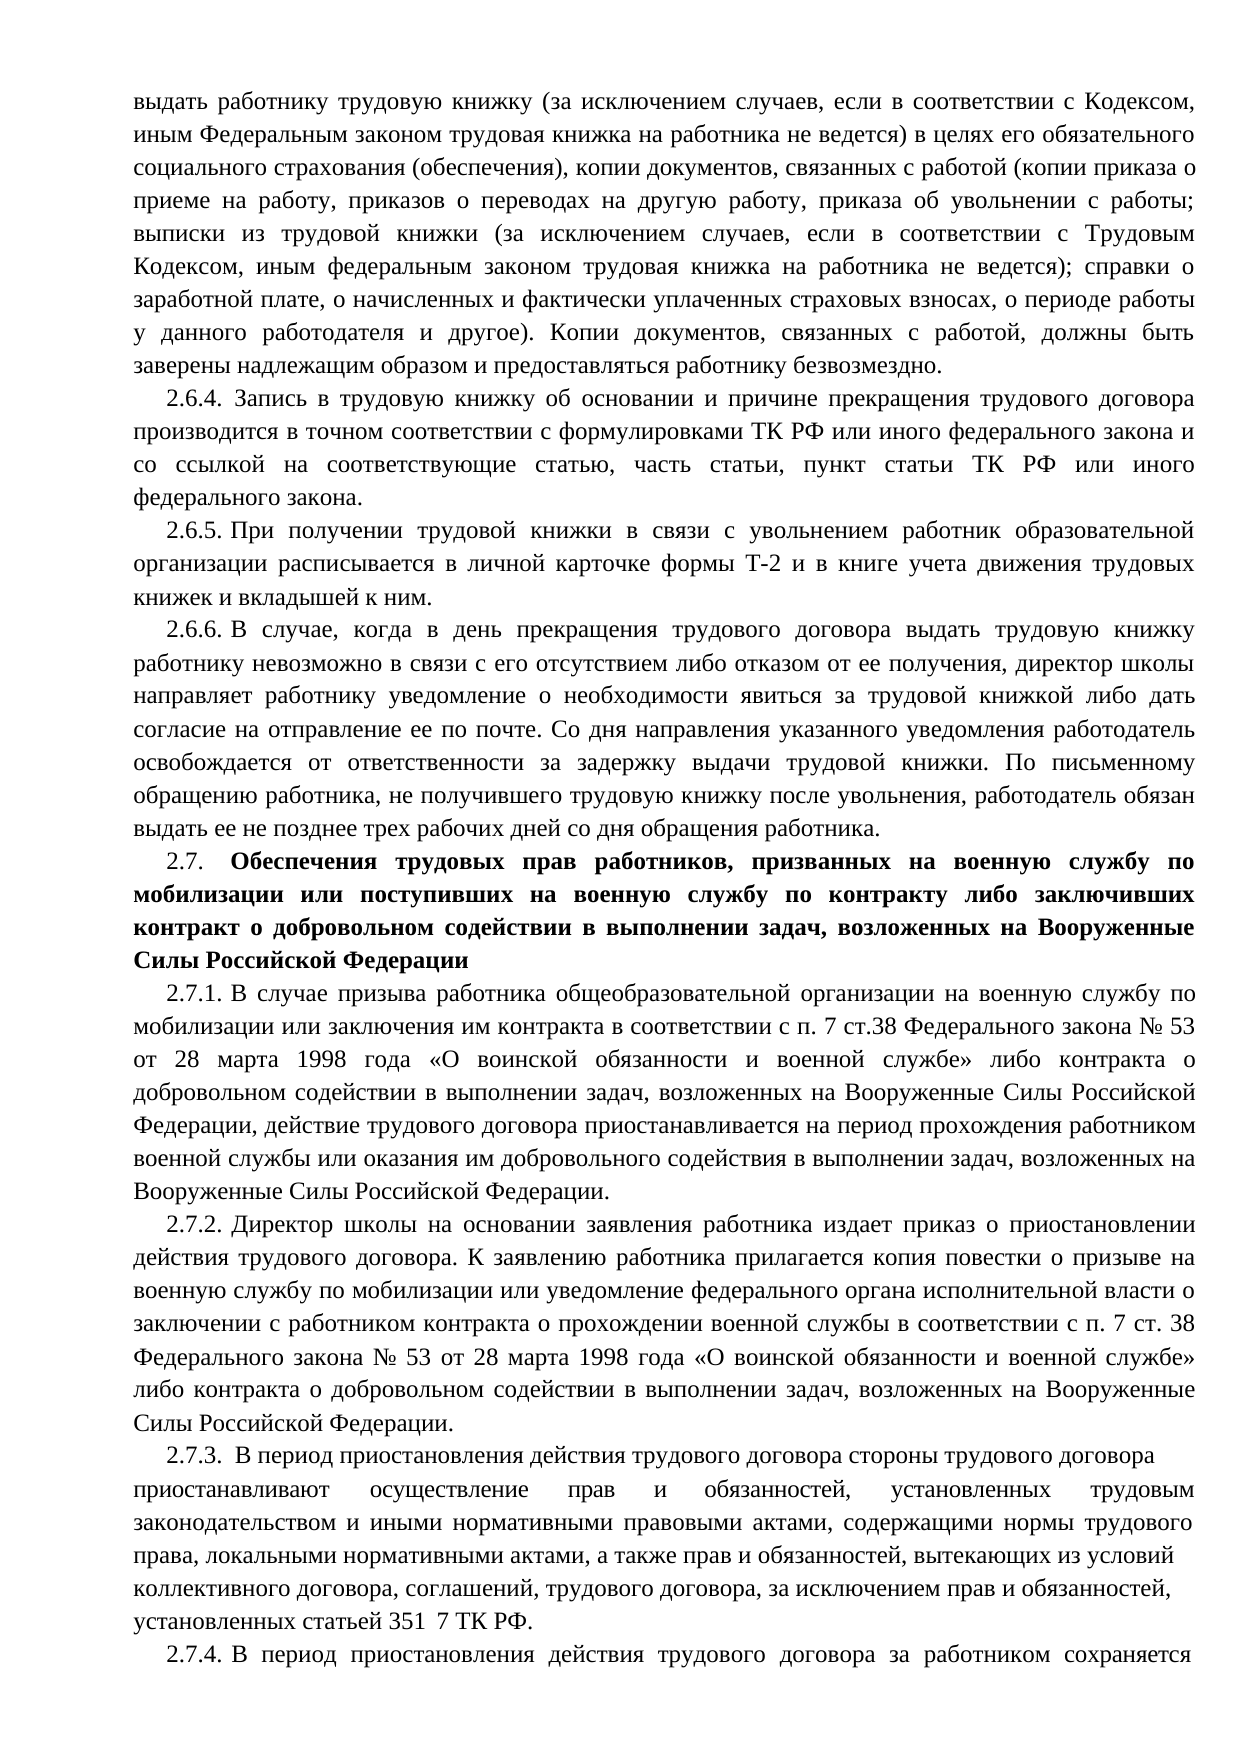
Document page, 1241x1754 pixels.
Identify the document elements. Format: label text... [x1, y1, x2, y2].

list Директор школы на основании заявления работника издает приказ о приостановлении действия трудового договора. К заявлению работника прилагается копия повестки о призыве на военную службу по мобилизации или уведомление федерального органа исполнительной власти о заключении с работником контракта о прохождении военной службы в соответствии с п. 7 ст. 38 Федерального закона № 53 от 28 марта 1998 года «О воинской обязанности и военной службе» либо контракта о добровольном содействии в выполнении задач, возложенных на Вооруженные Силы Российской Федерации. [133, 1209, 1196, 1436]
list В период приостановления действия трудового договора стороны трудового договора приостанавливают осуществление прав и обязанностей, установленных трудовым законодательством и иными нормативными правовыми актами, содержащими нормы трудового права, локальными нормативными актами, а также прав и обязанностей, вытекающих из условий коллективного договора, соглашений, трудового договора, за исключением прав и обязанностей, установленных статьей 351 7 ТК РФ. [133, 1441, 1196, 1634]
list В случае призыва работника общеобразовательной организации на военную службу по мобилизации или заключения им контракта в соответствии с п. 7 ст.38 Федерального закона № 53 от 28 марта 1998 года «О воинской обязанности и военной службе» либо контракта о добровольном содействии в выполнении задач, возложенных на Вооруженные Силы Российской Федерации, действие трудового договора приостанавливается на период прохождения работником военной службы или оказания им добровольного содействия в выполнении задач, возложенных на Вооруженные Силы Российской Федерации. [133, 978, 1197, 1205]
text выдать работнику трудовую книжку (за исключением случаев, если в соответствии с Кодексом, иным Федеральным законом трудовая книжка на работника не ведется) в целях его обязательного социального страхования (обеспечения), копии документов, связанных с работой (копии приказа о приеме на работу, приказов о переводах на другую работу, приказа об увольнении с работы; выписки из трудовой книжки (за исключением случаев, если в соответствии с Трудовым Кодексом, иным федеральным законом трудовая книжка на работника не ведется); справки о заработной плате, о начисленных и фактически уплаченных страховых взносах, о периоде работы у данного работодателя и другое). Копии документов, связанных с работой, должны быть заверены надлежащим образом и предоставляться работнику безвозмездно. [133, 86, 1196, 379]
list В случае, когда в день прекращения трудового договора выдать трудовую книжку работнику невозможно в связи с его отсутствием либо отказом от ее получения, директор школы направляет работнику уведомление о необходимости явиться за трудовой книжкой либо дать согласие на отправление ее по почте. Со дня направления указанного уведомления работодатель освобождается от ответственности за задержку выдачи трудовой книжки. По письменному обращению работника, не получившего трудовую книжку после увольнения, работодатель обязан выдать ее не позднее трех рабочих дней со дня обращения работника. [133, 614, 1196, 841]
subtitle Обеспечения трудовых прав работников, призванных на военную службу по мобилизации или поступивших на военную службу по контракту либо заключивших контракт о добровольном содействии в выполнении задач, возложенных на Вооруженные Силы Российской Федерации [133, 846, 1196, 974]
list При получении трудовой книжки в связи с увольнением работник образовательной организации расписывается в личной карточке формы Т-2 и в книге учета движения трудовых книжек и вкладышей к ним. [133, 516, 1196, 610]
list В период приостановления действия трудового договора за работником сохраняется [166, 1639, 1211, 1667]
list Запись в трудовую книжку об основании и причине прекращения трудового договора производится в точном соответствии с формулировками ТК РФ или иного федерального закона и со ссылкой на соответствующие статью, часть статьи, пункт статьи ТК РФ или иного федерального закона. [133, 383, 1196, 511]
